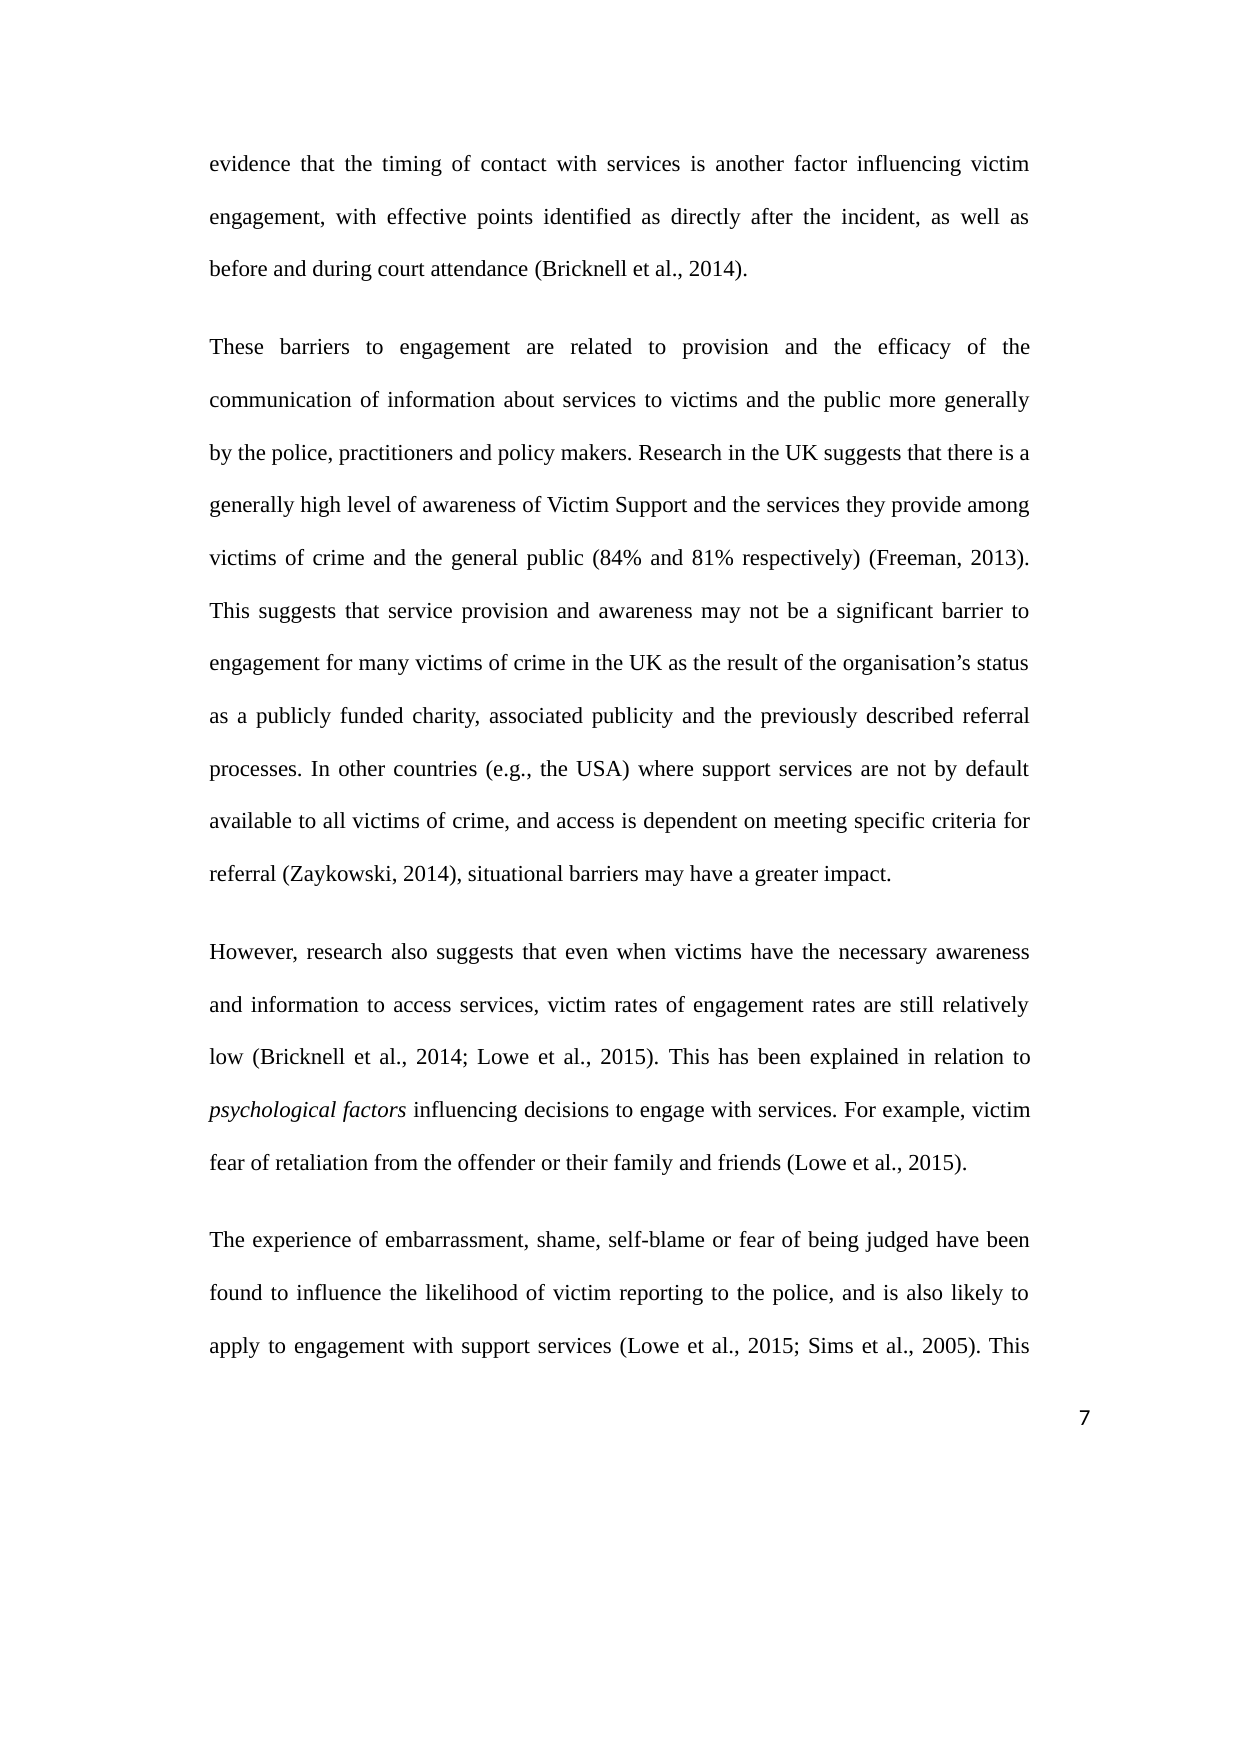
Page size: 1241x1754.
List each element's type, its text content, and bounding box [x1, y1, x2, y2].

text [209, 150, 1031, 282]
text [209, 1226, 1031, 1358]
text These barriers to engagement are related to provision and the efficacy of the communication of information about services to victims and the public more generally by the police, practitioners and policy makers. Research in the UK suggests that there is a generally high level of awareness of Victim Support and the services they provide among victims of crime and the general public (84% and 81% respectively) (Freeman, 2013). This suggests that service provision and awareness may not be a significant barrier to engagement for many victims of crime in the UK as the result of the organisation’s status as a publicly funded charity, associated publicity and the previously described referral processes. In other countries (e.g., the USA) where support services are not by default available to all victims of crime, and access is dependent on meeting specific criteria for referral (Zaykowski, 2014), situational barriers may have a greater impact. [209, 333, 1031, 887]
text However, research also suggests that even when victims have the necessary awareness and information to access services, victim rates of engagement rates are still relatively low (Bricknell et al., 2014; Lowe et al., 2015). This has been explained in relation to psychological factors influencing decisions to engage with services. For example, victim fear of retaliation from the offender or their family and friends (Lowe et al., 2015). [209, 938, 1031, 1175]
